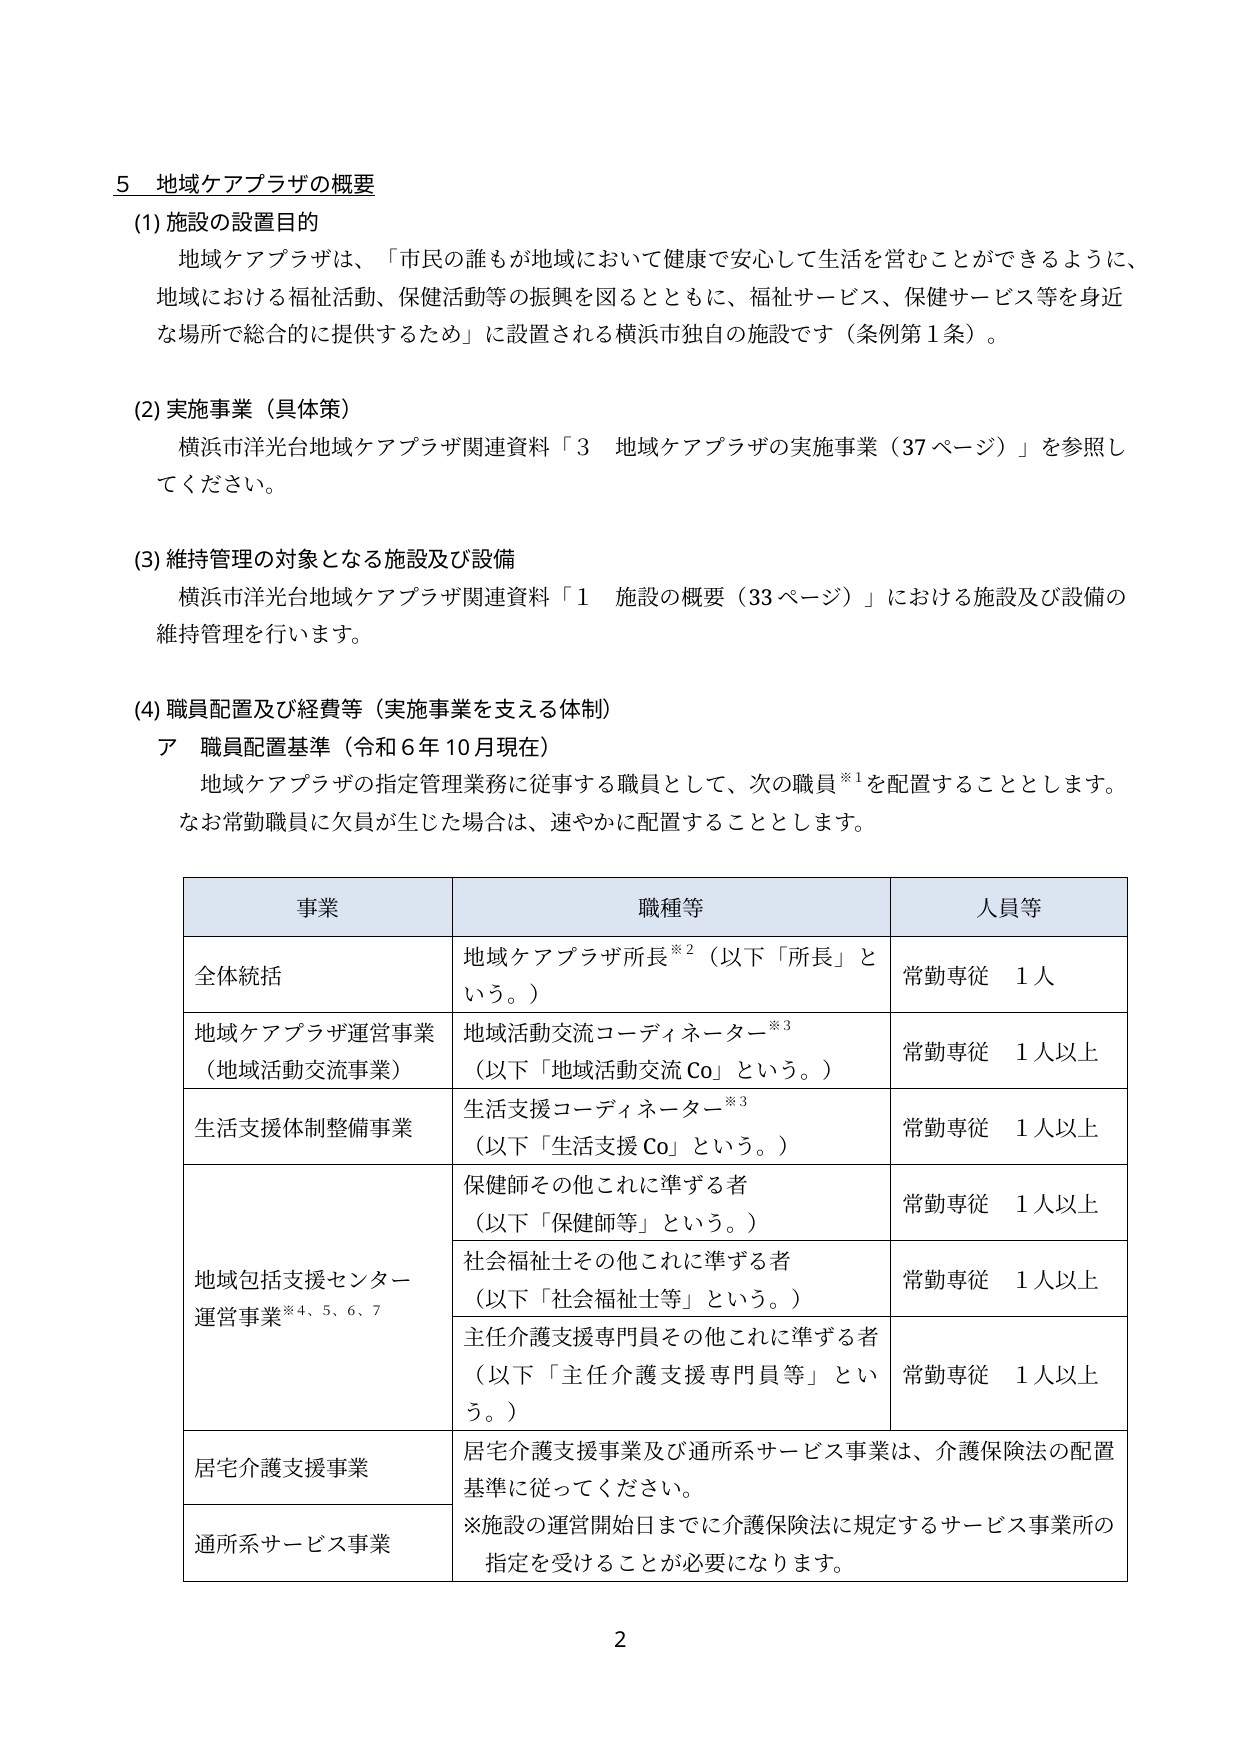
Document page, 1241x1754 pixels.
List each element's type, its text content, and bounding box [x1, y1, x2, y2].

table_header 人員等 [891, 878, 1127, 936]
table_cell 常勤専従 １人以上 [891, 1317, 1127, 1430]
table_cell 生活支援体制整備事業 [184, 1089, 452, 1164]
table_cell 居宅介護支援事業及び通所系サービス事業は、介護保険法の配置基準に従ってください。 ※施設の運営開始日までに介護保険法に規定するサービス事業所の指定を受けることが必要になります。 [453, 1431, 1127, 1581]
text (4) 職員配置及び経費等（実施事業を支える体制） [112, 689, 1128, 727]
text (2) 実施事業（具体策） [112, 389, 1128, 427]
table_cell 生活支援コーディネーター※３ （以下「生活支援Co」という。） [453, 1089, 890, 1164]
text ５ 地域ケアプラザの概要 [112, 164, 1128, 202]
table_cell 居宅介護支援事業 [184, 1431, 452, 1503]
text 横浜市洋光台地域ケアプラザ関連資料「３ 地域ケアプラザの実施事業（37ページ）」を参照してください。 [156, 427, 1128, 502]
table_cell 地域包括支援センター 運営事業※４、５、６、７ [184, 1165, 452, 1430]
table_cell 常勤専従 １人以上 [891, 1089, 1127, 1164]
text 地域ケアプラザは、「市民の誰もが地域において健康で安心して生活を営むことができるように、地域における福祉活動、保健活動等の振興を図るとともに、福祉サービス、保健サービス等を身近な場所で総合的に提供するため」に設置される横浜市独自の施設です（条例第１条）。 [156, 239, 1128, 352]
text (3) 維持管理の対象となる施設及び設備 [112, 539, 1128, 577]
table_header 事業 [184, 878, 452, 936]
table_cell 社会福祉士その他これに準ずる者 （以下「社会福祉士等」という。） [453, 1241, 890, 1316]
table_cell 主任介護支援専門員その他これに準ずる者 （以下「主任介護支援専門員等」という。） [453, 1317, 890, 1430]
table_cell 常勤専従 １人以上 [891, 1013, 1127, 1088]
text 横浜市洋光台地域ケアプラザ関連資料「１ 施設の概要（33ページ）」における施設及び設備の維持管理を行います。 [156, 577, 1128, 652]
text (1) 施設の設置目的 [112, 202, 1128, 239]
table_cell 常勤専従 １人以上 [891, 1241, 1127, 1316]
text ア 職員配置基準（令和６年10月現在） [112, 727, 1128, 764]
table_cell 保健師その他これに準ずる者 （以下「保健師等」という。） [453, 1165, 890, 1240]
table_header 職種等 [453, 878, 890, 936]
table_cell 通所系サービス事業 [184, 1505, 452, 1581]
table_cell 地域ケアプラザ所長※２（以下「所長」という。） [453, 937, 890, 1012]
text 地域ケアプラザの指定管理業務に従事する職員として、次の職員※１を配置することとします。なお常勤職員に欠員が生じた場合は、速やかに配置することとします。 [178, 764, 1128, 839]
table_cell 常勤専従 １人以上 [891, 1165, 1127, 1240]
table_cell 全体統括 [184, 937, 452, 1012]
table_cell 地域活動交流コーディネーター※３ （以下「地域活動交流Co」という。） [453, 1013, 890, 1088]
table_cell 常勤専従 １人 [891, 937, 1127, 1012]
table_cell 地域ケアプラザ運営事業 （地域活動交流事業） [184, 1013, 452, 1088]
